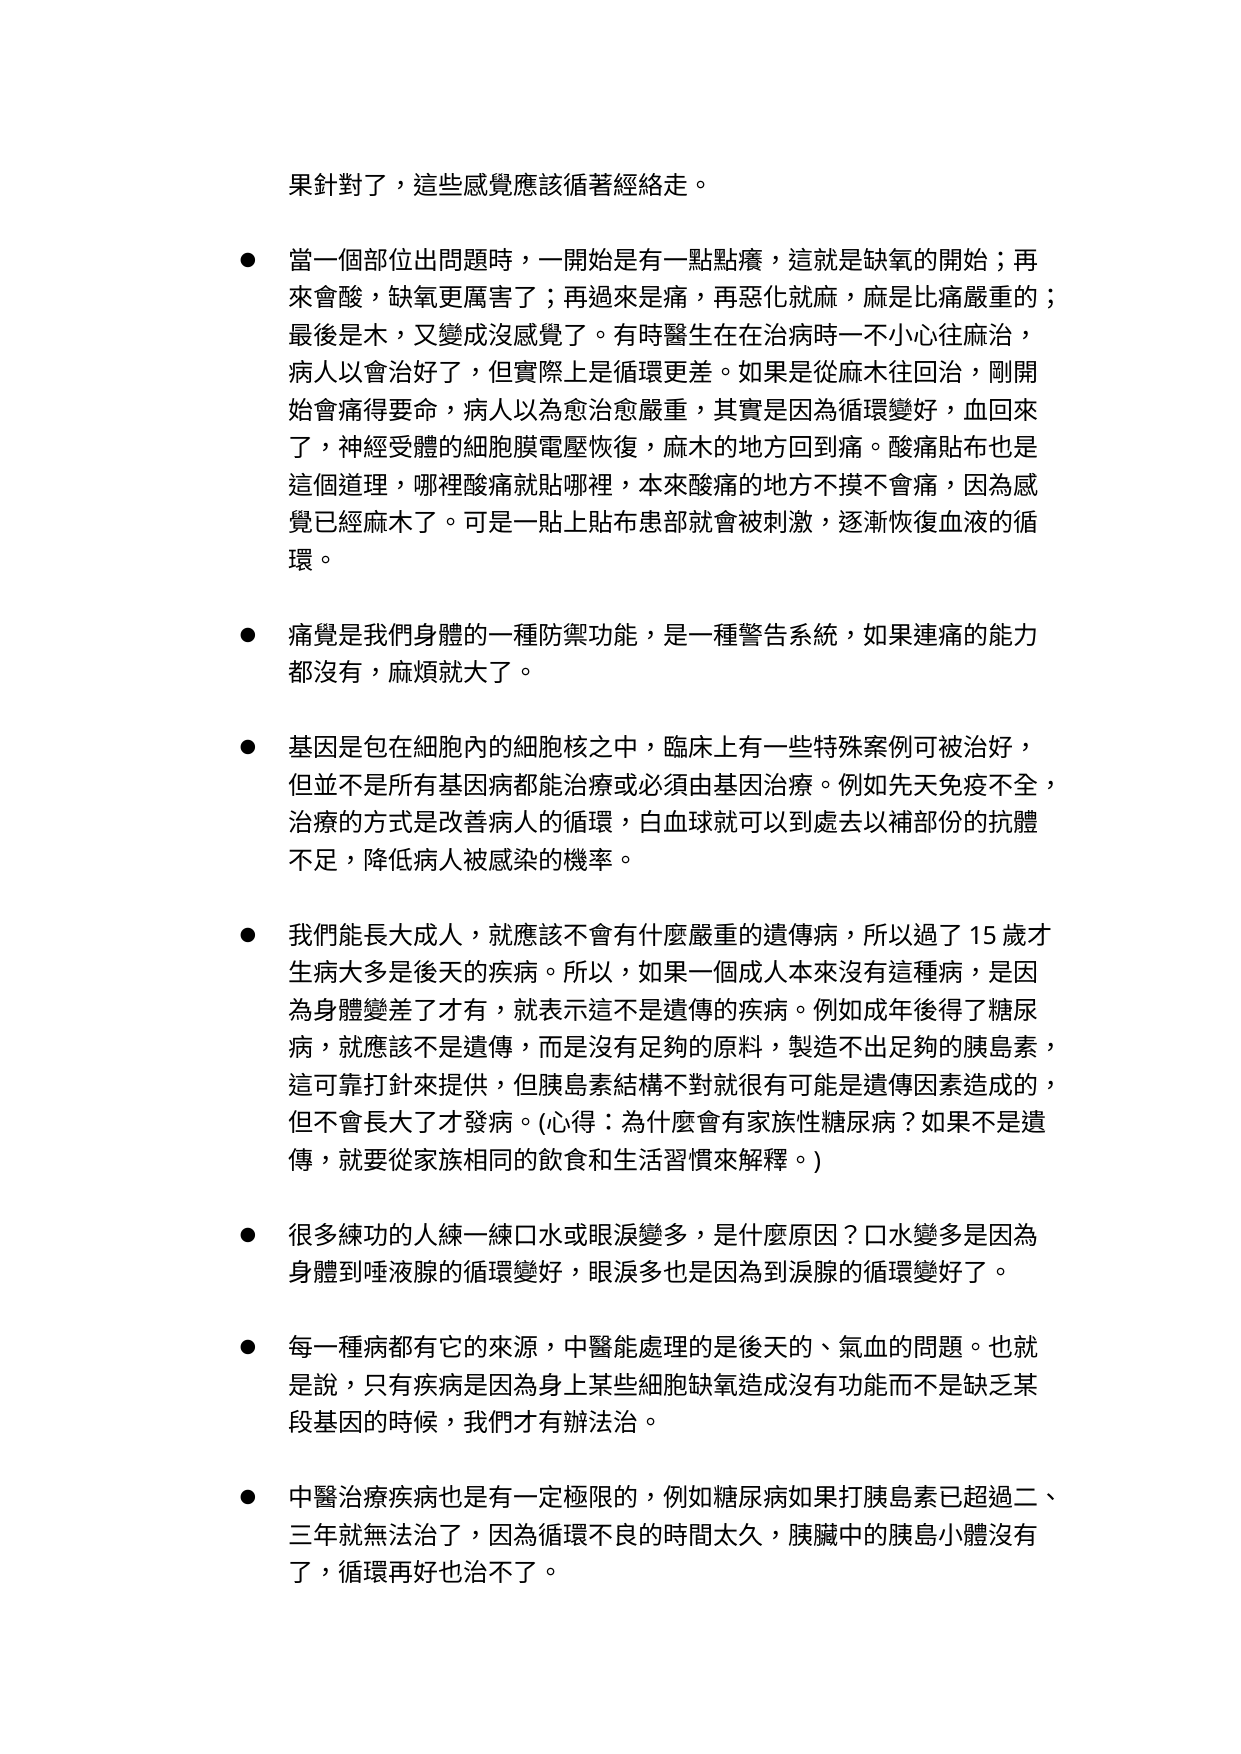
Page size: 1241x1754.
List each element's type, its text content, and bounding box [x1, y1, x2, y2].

list 每一種病都有它的來源，中醫能處理的是後天的、氣血的問題。也就是說，只有疾病是因為身上某些細胞缺氧造成沒有功能而不是缺乏某段基因的時候，我們才有辦法治。 [238, 1327, 1053, 1439]
list 很多練功的人練一練口水或眼淚變多，是什麼原因？口水變多是因為身體到唾液腺的循環變好，眼淚多也是因為到淚腺的循環變好了。 [238, 1214, 1053, 1289]
list 痛覺是我們身體的一種防禦功能，是一種警告系統，如果連痛的能力都沒有，麻煩就大了。 [238, 614, 1053, 689]
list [238, 164, 1053, 202]
list 中醫治療疾病也是有一定極限的，例如糖尿病如果打胰島素已超過二、三年就無法治了，因為循環不良的時間太久，胰臟中的胰島小體沒有了，循環再好也治不了。 [238, 1477, 1053, 1589]
list 當一個部位出問題時，一開始是有一點點癢，這就是缺氧的開始；再來會酸，缺氧更厲害了；再過來是痛，再惡化就麻，麻是比痛嚴重的；最後是木，又變成沒感覺了。有時醫生在在治病時一不小心往麻治，病人以會治好了，但實際上是循環更差。如果是從麻木往回治，剛開始會痛得要命，病人以為愈治愈嚴重，其實是因為循環變好，血回來了，神經受體的細胞膜電壓恢復，麻木的地方回到痛。酸痛貼布也是這個道理，哪裡酸痛就貼哪裡，本來酸痛的地方不摸不會痛，因為感覺已經麻木了。可是一貼上貼布患部就會被刺激，逐漸恢復血液的循環。 [238, 239, 1053, 577]
list 我們能長大成人，就應該不會有什麼嚴重的遺傳病，所以過了15歲才生病大多是後天的疾病。所以，如果一個成人本來沒有這種病，是因為身體變差了才有，就表示這不是遺傳的疾病。例如成年後得了糖尿病，就應該不是遺傳，而是沒有足夠的原料，製造不出足夠的胰島素，這可靠打針來提供，但胰島素結構不對就很有可能是遺傳因素造成的，但不會長大了才發病。(心得：為什麼會有家族性糖尿病？如果不是遺傳，就要從家族相同的飲食和生活習慣來解釋。) [238, 914, 1053, 1177]
list 基因是包在細胞內的細胞核之中，臨床上有一些特殊案例可被治好，但並不是所有基因病都能治療或必須由基因治療。例如先天免疫不全，治療的方式是改善病人的循環，白血球就可以到處去以補部份的抗體不足，降低病人被感染的機率。 [238, 727, 1053, 877]
